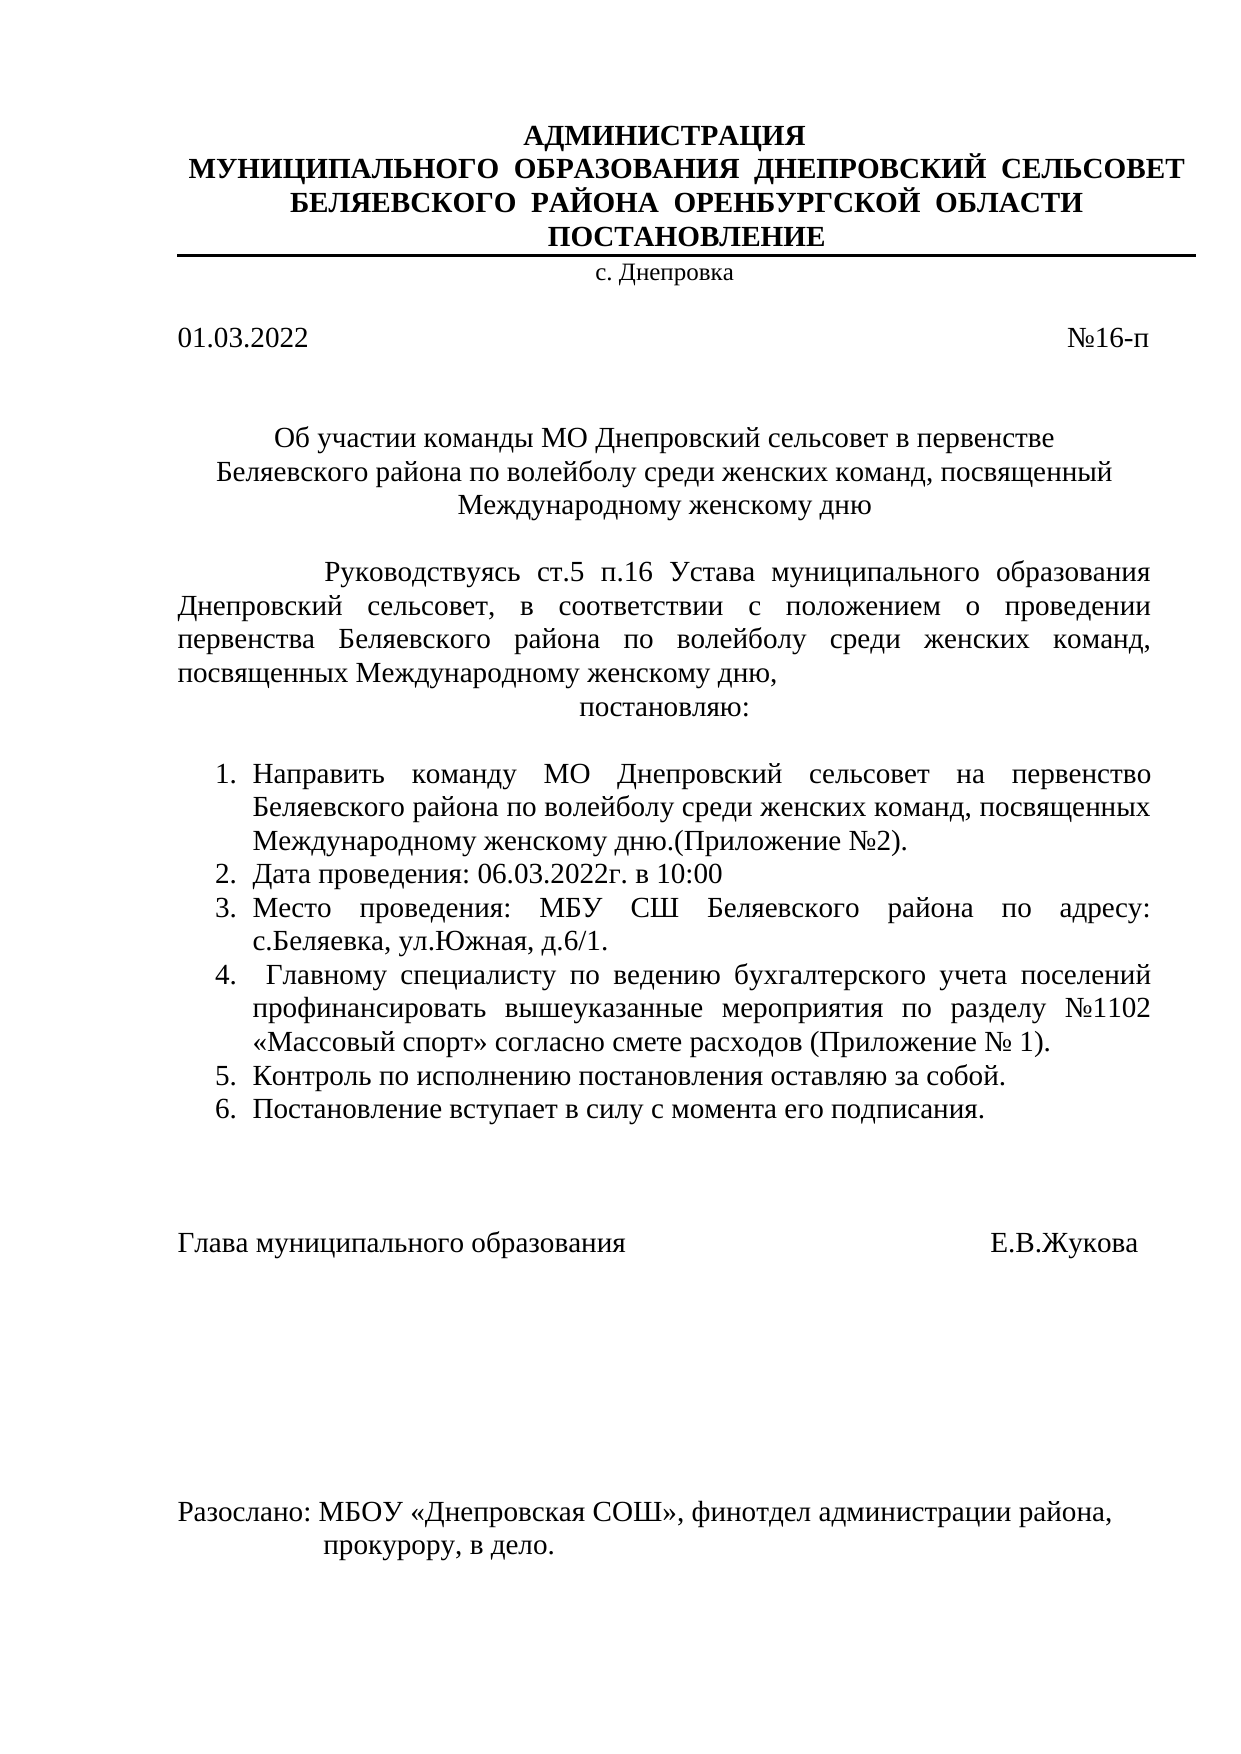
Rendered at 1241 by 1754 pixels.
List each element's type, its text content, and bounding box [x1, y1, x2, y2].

list Постановление вступает в силу с момента его подписания. [215, 1091, 1152, 1125]
list Направить команду МО Днепровский сельсовет на первенство Беляевского района по волейболу среди женских команд, посвященных Международному женскому дню.(Приложение №2). [215, 756, 1152, 856]
list Место проведения: МБУ СШ Беляевского района по адресу: с.Беляевка, ул.Южная, д.6/1. [215, 890, 1152, 957]
text Глава муниципального образования Е.В.Жукова [177, 1225, 1152, 1259]
text ПОСТАНОВЛЕНИЕ [177, 219, 1196, 254]
text с. Днепровка [177, 257, 1152, 286]
list Дата проведения: 06.03.2022г. в 10:00 [215, 856, 1152, 890]
list Контроль по исполнению постановления оставляю за собой. [215, 1058, 1152, 1091]
list Главному специалисту по ведению бухгалтерского учета поселений профинансировать вышеуказанные мероприятия по разделу №1102 «Массовый спорт» согласно смете расходов (Приложение № 1). [215, 957, 1152, 1058]
text прокурору, в дело. [177, 1527, 1152, 1561]
text АДМИНИСТРАЦИЯ [177, 118, 1152, 152]
text БЕЛЯЕВСКОГО РАЙОНА ОРЕНБУРГСКОЙ ОБЛАСТИ [177, 185, 1196, 219]
text Руководствуясь ст.5 п.16 Устава муниципального образования Днепровский сельсовет, в соответствии с положением о проведении первенства Беляевского района по волейболу среди женских команд, посвященных Международному женскому дню, [177, 554, 1152, 689]
text Беляевского района по волейболу среди женских команд, посвященный Международному женскому дню [177, 454, 1152, 521]
text Разослано: МБОУ «Днепровская СОШ», финотдел администрации района, [177, 1494, 1152, 1527]
text Об участии команды МО Днепровский сельсовет в первенстве [177, 420, 1152, 454]
text 01.03.2022 №16-п [177, 320, 1152, 353]
text постановляю: [177, 689, 1152, 722]
text МУНИЦИПАЛЬНОГО ОБРАЗОВАНИЯ ДНЕПРОВСКИЙ СЕЛЬСОВЕТ [177, 152, 1196, 185]
